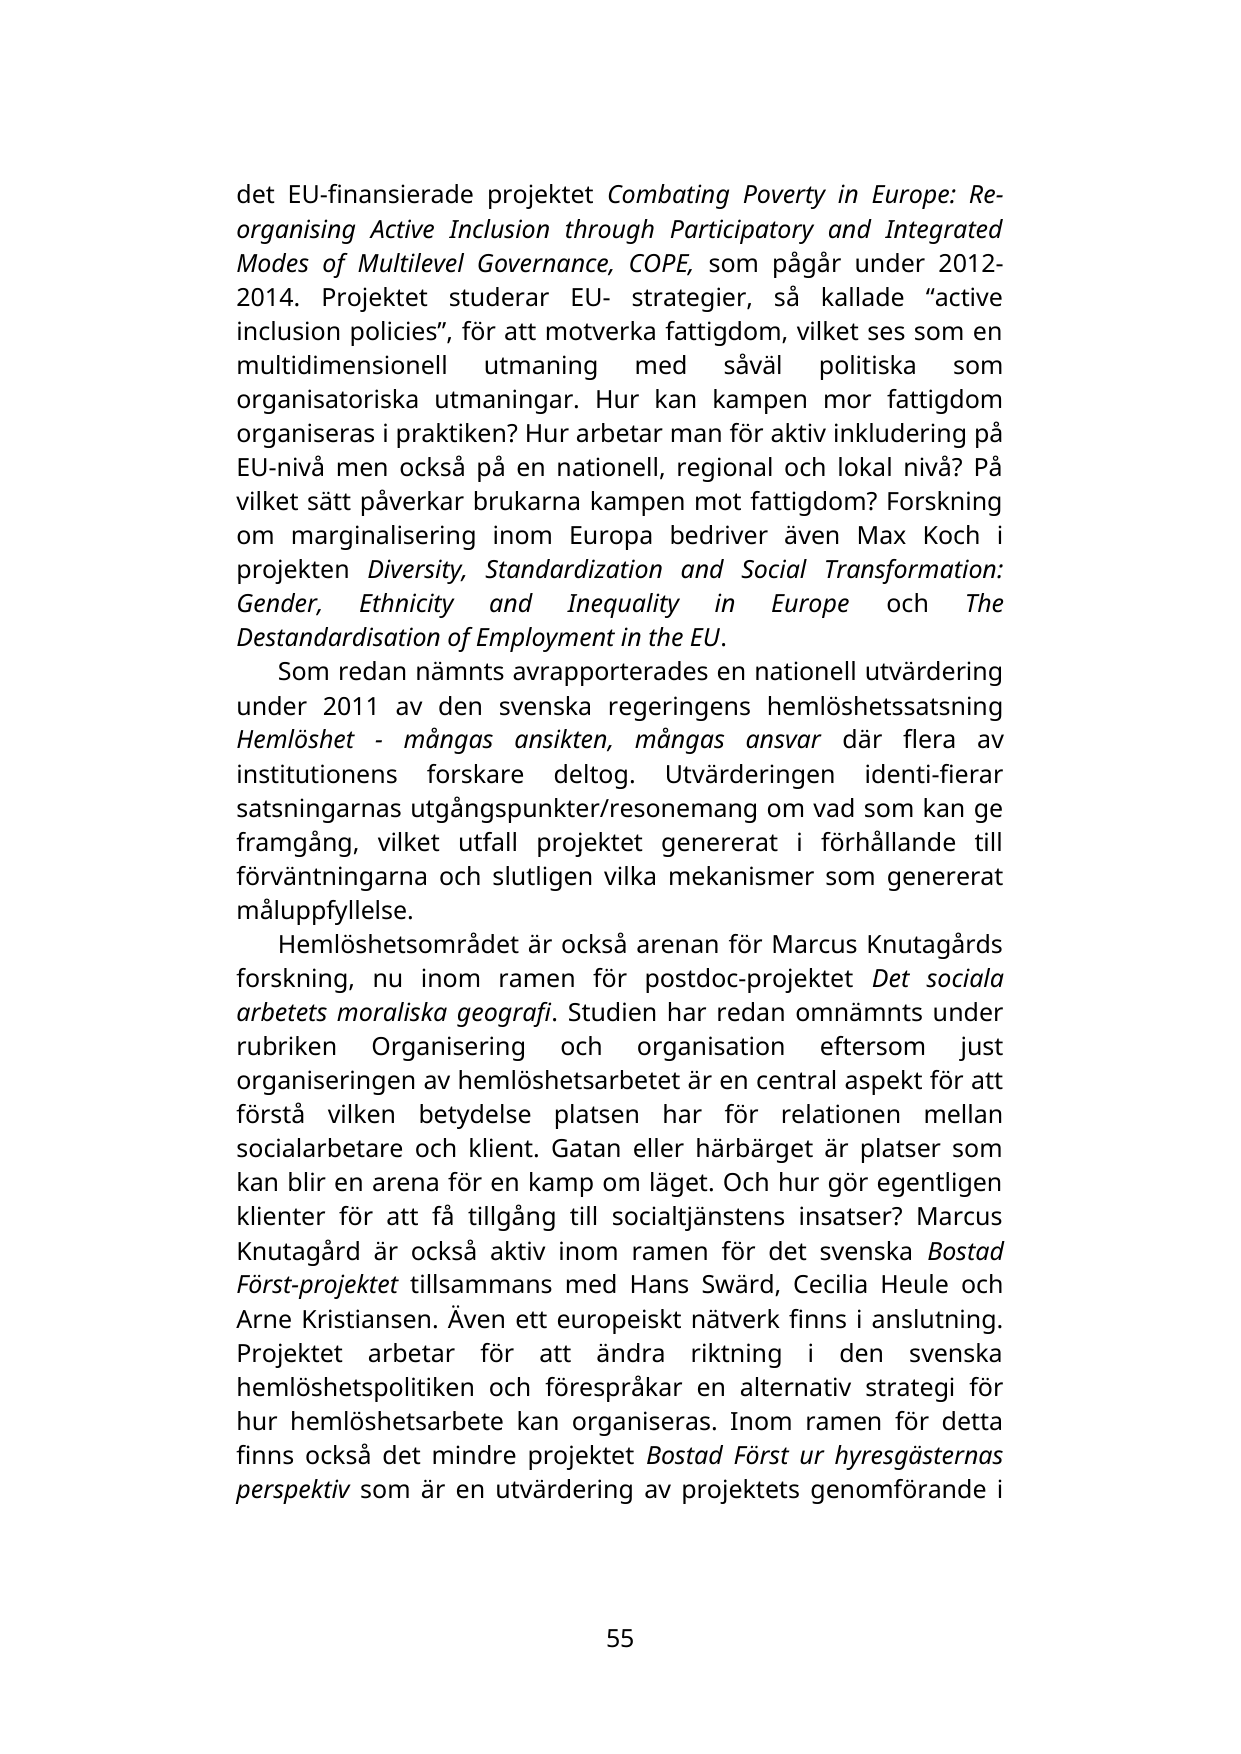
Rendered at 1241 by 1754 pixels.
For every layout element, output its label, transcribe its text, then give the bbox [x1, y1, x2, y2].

text Som redan nämnts avrapporterades en nationell utvärdering under 2011 av den svenska regeringens hemlöshetssatsning Hemlöshet - mångas ansikten, mångas ansvar där flera av institutionens forskare deltog. Utvärderingen identi-fierar satsningarnas utgångspunkter/resonemang om vad som kan ge framgång, vilket utfall projektet genererat i förhållande till förväntningarna och slutligen vilka mekanismer som genererat måluppfyllelse. [236, 654, 1004, 927]
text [236, 927, 1004, 1506]
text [236, 177, 1004, 654]
